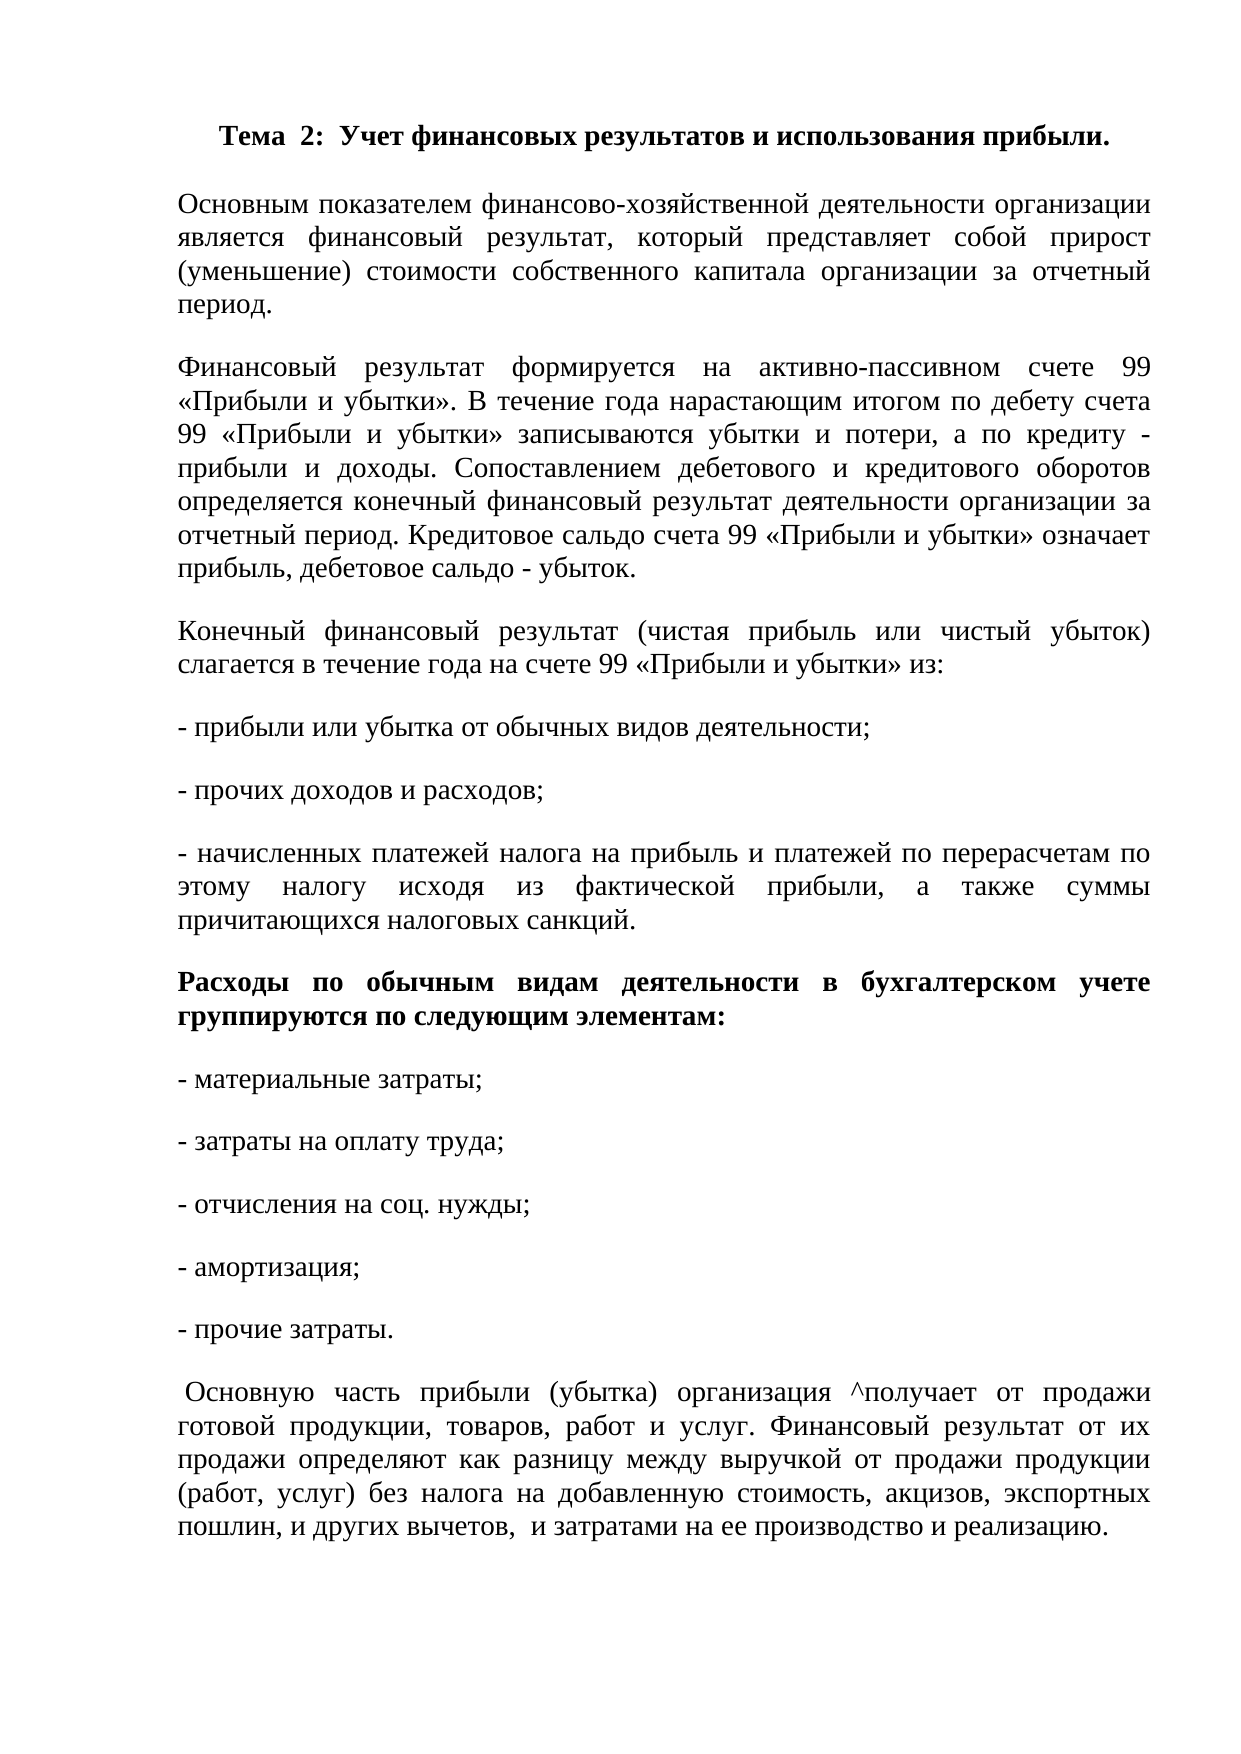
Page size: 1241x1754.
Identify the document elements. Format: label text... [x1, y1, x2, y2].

text Тема 2: Учет финансовых результатов и использования прибыли. [177, 118, 1152, 152]
text - начисленных платежей налога на прибыль и платежей по перерасчетам по этому налогу исходя из фактической прибыли, а также суммы причитающихся налоговых санкций. [177, 835, 1152, 935]
text - затраты на оплату труда; [177, 1123, 1152, 1157]
text Расходы по обычным видам деятельности в бухгалтерском учете группируются по следующим элементам: [177, 964, 1152, 1032]
text Финансовый результат формируется на активно-пассивном счете 99 «Прибыли и убытки». В течение года нарастающим итогом по дебету счета 99 «Прибыли и убытки» записываются убытки и потери, а по кредиту - прибыли и доходы. Сопоставлением дебетового и кредитового оборотов определяется конечный финансовый результат деятельности организации за отчетный период. Кредитовое сальдо счета 99 «Прибыли и убытки» означает прибыль, дебетовое сальдо - убыток. [177, 349, 1152, 584]
text - прибыли или убытка от обычных видов деятельности; [177, 709, 1152, 743]
text Конечный финансовый результат (чистая прибыль или чистый убыток) слагается в течение года на счете 99 «Прибыли и убытки» из: [177, 613, 1152, 680]
text - отчисления на соц. нужды; [177, 1186, 1152, 1220]
text - прочих доходов и расходов; [177, 772, 1152, 806]
text - материальные затраты; [177, 1061, 1152, 1094]
text - амортизация; [177, 1249, 1152, 1282]
text - прочие затраты. [177, 1312, 1152, 1345]
text Основным показателем финансово-хозяйственной деятельности организации является финансовый результат, который представляет собой прирост (уменьшение) стоимости собственного капитала организации за отчетный период. [177, 186, 1152, 320]
text Основную часть прибыли (убытка) организация ^получает от продажи готовой продукции, товаров, работ и услуг. Финансовый результат от их продажи определяют как разницу между выручкой от продажи продукции (работ, услуг) без налога на добавленную стоимость, акцизов, экспортных пошлин, и других вычетов, и затратами на ее производство и реализацию. [177, 1374, 1152, 1542]
